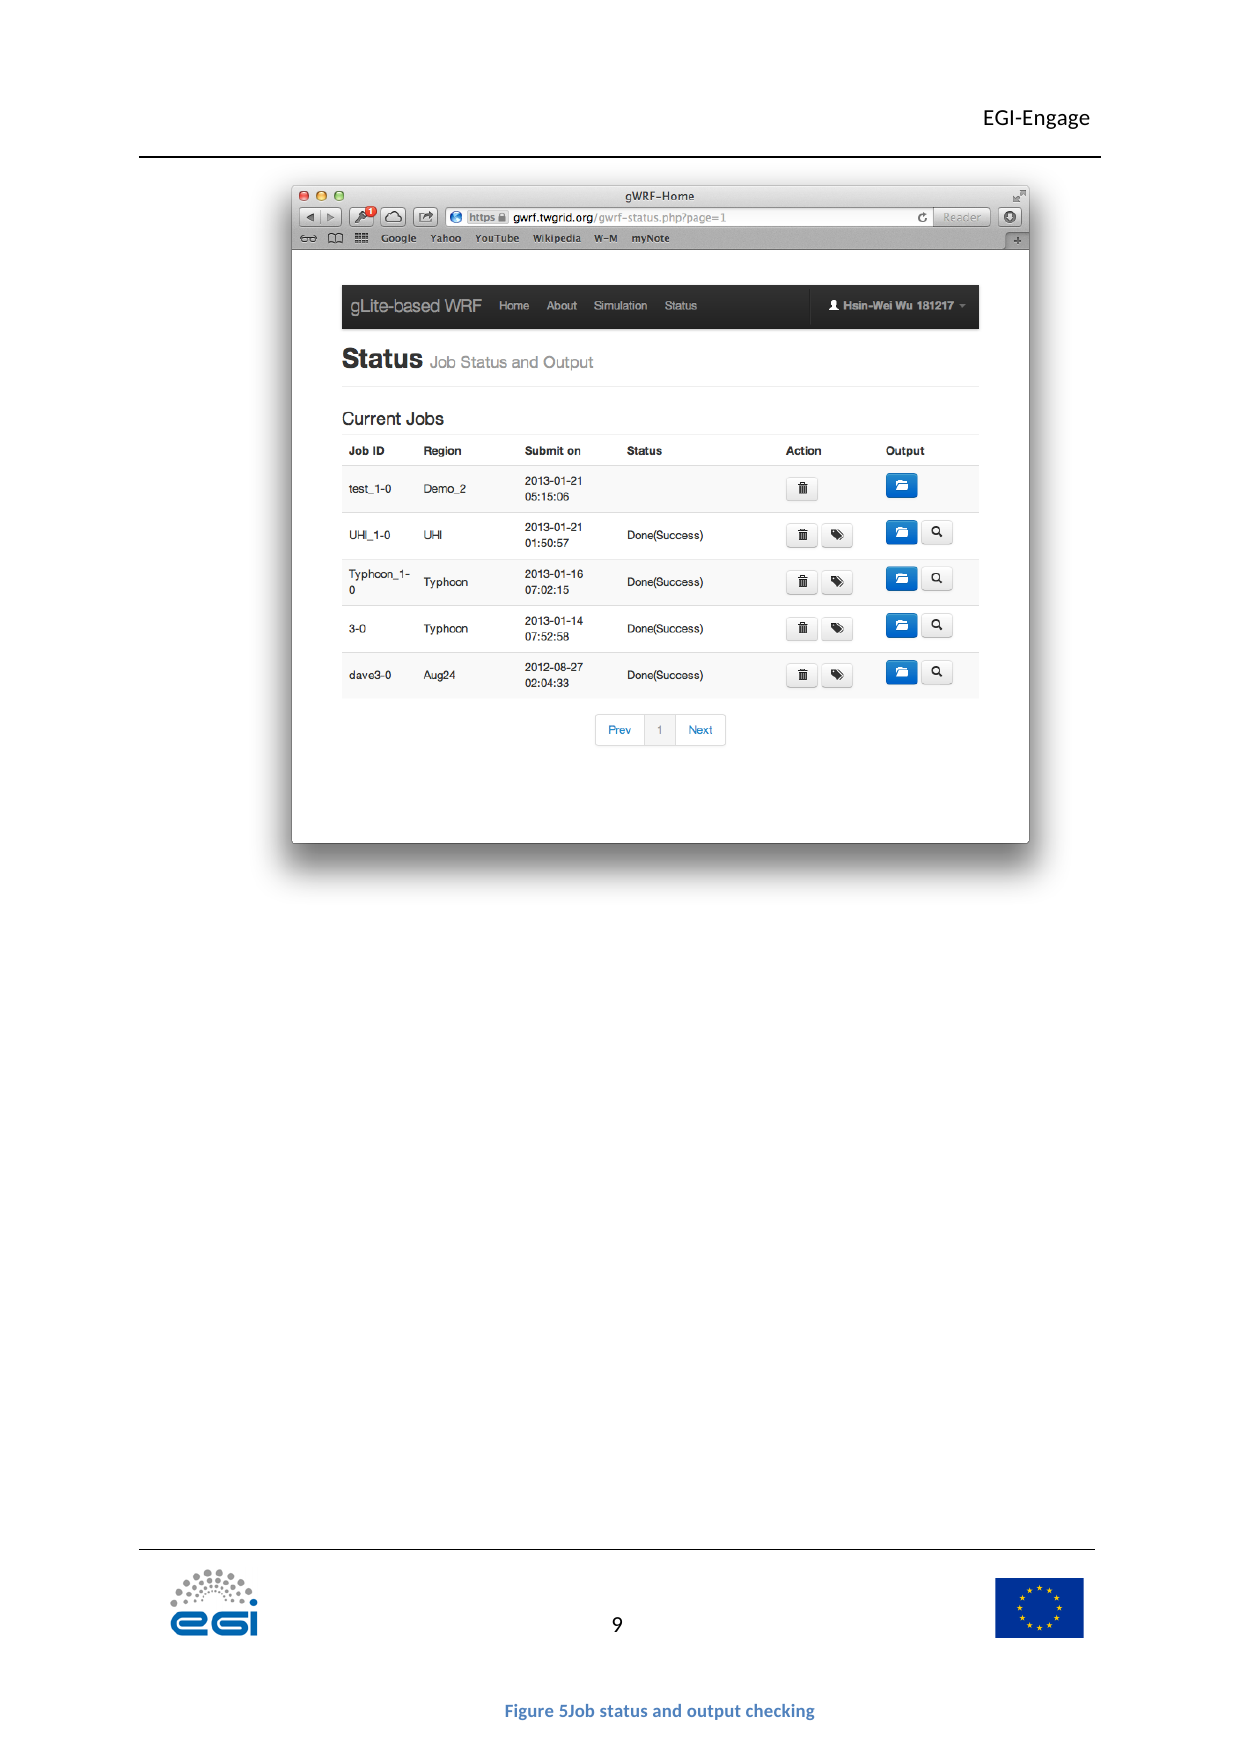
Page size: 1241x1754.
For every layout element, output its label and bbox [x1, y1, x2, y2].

picture [150, 1567, 276, 1638]
picture [995, 1578, 1084, 1638]
picture [241, 155, 1079, 912]
